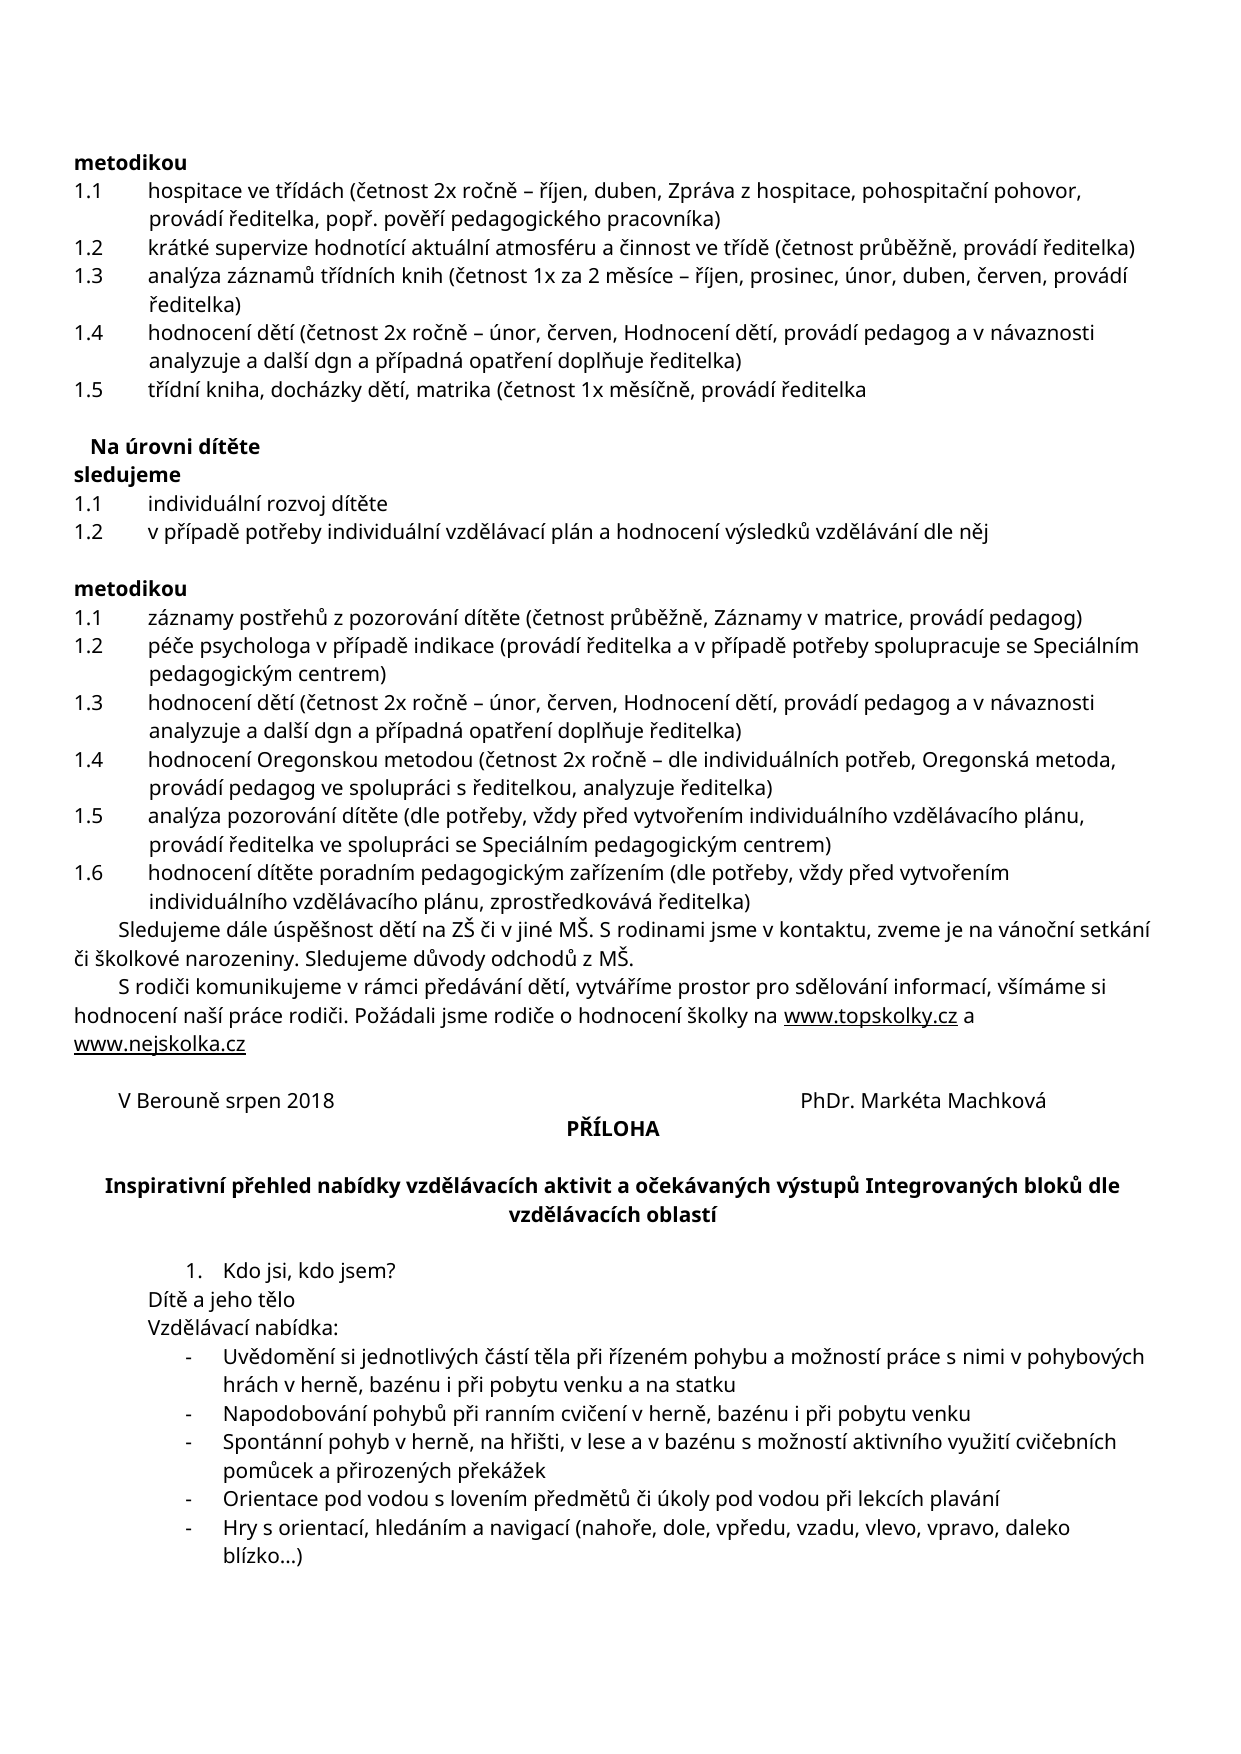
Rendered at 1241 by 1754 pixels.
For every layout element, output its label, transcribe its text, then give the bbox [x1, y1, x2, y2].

list Spontánní pohyb v herně, na hřišti, v lese a v bazénu s možností aktivního využití cvičebních pomůcek a přirozených překážek [185, 1427, 1152, 1484]
list hospitace ve třídách (četnost 2x ročně – říjen, duben, Zpráva z hospitace, pohospitační pohovor, provádí ředitelka, popř. pověří pedagogického pracovníka) [74, 176, 1152, 233]
list Orientace pod vodou s lovením předmětů či úkoly pod vodou při lekcích plavání [185, 1484, 1152, 1513]
list analýza pozorování dítěte (dle potřeby, vždy před vytvořením individuálního vzdělávacího plánu, provádí ředitelka ve spolupráci se Speciálním pedagogickým centrem) [74, 802, 1152, 858]
text sledujeme [74, 460, 1152, 489]
text Dítě a jeho tělo [148, 1285, 1152, 1313]
list Kdo jsi, kdo jsem? [185, 1257, 1152, 1285]
list individuální rozvoj dítěte [74, 489, 1152, 517]
text V Berouně srpen 2018 PhDr. Markéta Machková [74, 1086, 1152, 1114]
text Sledujeme dále úspěšnost dětí na ZŠ či v jiné MŠ. S rodinami jsme v kontaktu, zveme je na vánoční setkání či školkové narozeniny. Sledujeme důvody odchodů z MŠ. [74, 915, 1152, 972]
list třídní kniha, docházky dětí, matrika (četnost 1x měsíčně, provádí ředitelka [74, 375, 1152, 403]
text metodikou [74, 148, 1152, 176]
list Napodobování pohybů při ranním cvičení v herně, bazénu i při pobytu venku [185, 1399, 1152, 1427]
list analýza záznamů třídních knih (četnost 1x za 2 měsíce – říjen, prosinec, únor, duben, červen, provádí ředitelka) [74, 261, 1152, 318]
text metodikou [74, 574, 1152, 603]
list hodnocení Oregonskou metodou (četnost 2x ročně – dle individuálních potřeb, Oregonská metoda, provádí pedagog ve spolupráci s ředitelkou, analyzuje ředitelka) [74, 745, 1152, 802]
list hodnocení dětí (četnost 2x ročně – únor, červen, Hodnocení dětí, provádí pedagog a v návaznosti analyzuje a další dgn a případná opatření doplňuje ředitelka) [74, 318, 1152, 375]
list hodnocení dětí (četnost 2x ročně – únor, červen, Hodnocení dětí, provádí pedagog a v návaznosti analyzuje a další dgn a případná opatření doplňuje ředitelka) [74, 688, 1152, 745]
text Vzdělávací nabídka: [148, 1313, 1152, 1342]
text Na úrovni dítěte [74, 432, 1152, 460]
text Inspirativní přehled nabídky vzdělávacích aktivit a očekávaných výstupů Integrovaných bloků dle vzdělávacích oblastí [74, 1171, 1152, 1228]
text PŘÍLOHA [74, 1114, 1152, 1143]
list Uvědomění si jednotlivých částí těla při řízeném pohybu a možností práce s nimi v pohybových hrách v herně, bazénu i při pobytu venku a na statku [185, 1342, 1152, 1399]
list Hry s orientací, hledáním a navigací (nahoře, dole, vpředu, vzadu, vlevo, vpravo, daleko blízko…) [185, 1513, 1152, 1569]
list v případě potřeby individuální vzdělávací plán a hodnocení výsledků vzdělávání dle něj [74, 517, 1152, 546]
text S rodiči komunikujeme v rámci předávání dětí, vytváříme prostor pro sdělování informací, všímáme si hodnocení naší práce rodiči. Požádali jsme rodiče o hodnocení školky na www.topskolky.cz a www.nejskolka.cz [74, 972, 1152, 1058]
list hodnocení dítěte poradním pedagogickým zařízením (dle potřeby, vždy před vytvořením individuálního vzdělávacího plánu, zprostředkovává ředitelka) [74, 858, 1152, 915]
list péče psychologa v případě indikace (provádí ředitelka a v případě potřeby spolupracuje se Speciálním pedagogickým centrem) [74, 631, 1152, 688]
list záznamy postřehů z pozorování dítěte (četnost průběžně, Záznamy v matrice, provádí pedagog) [74, 603, 1152, 631]
list krátké supervize hodnotící aktuální atmosféru a činnost ve třídě (četnost průběžně, provádí ředitelka) [74, 233, 1152, 261]
